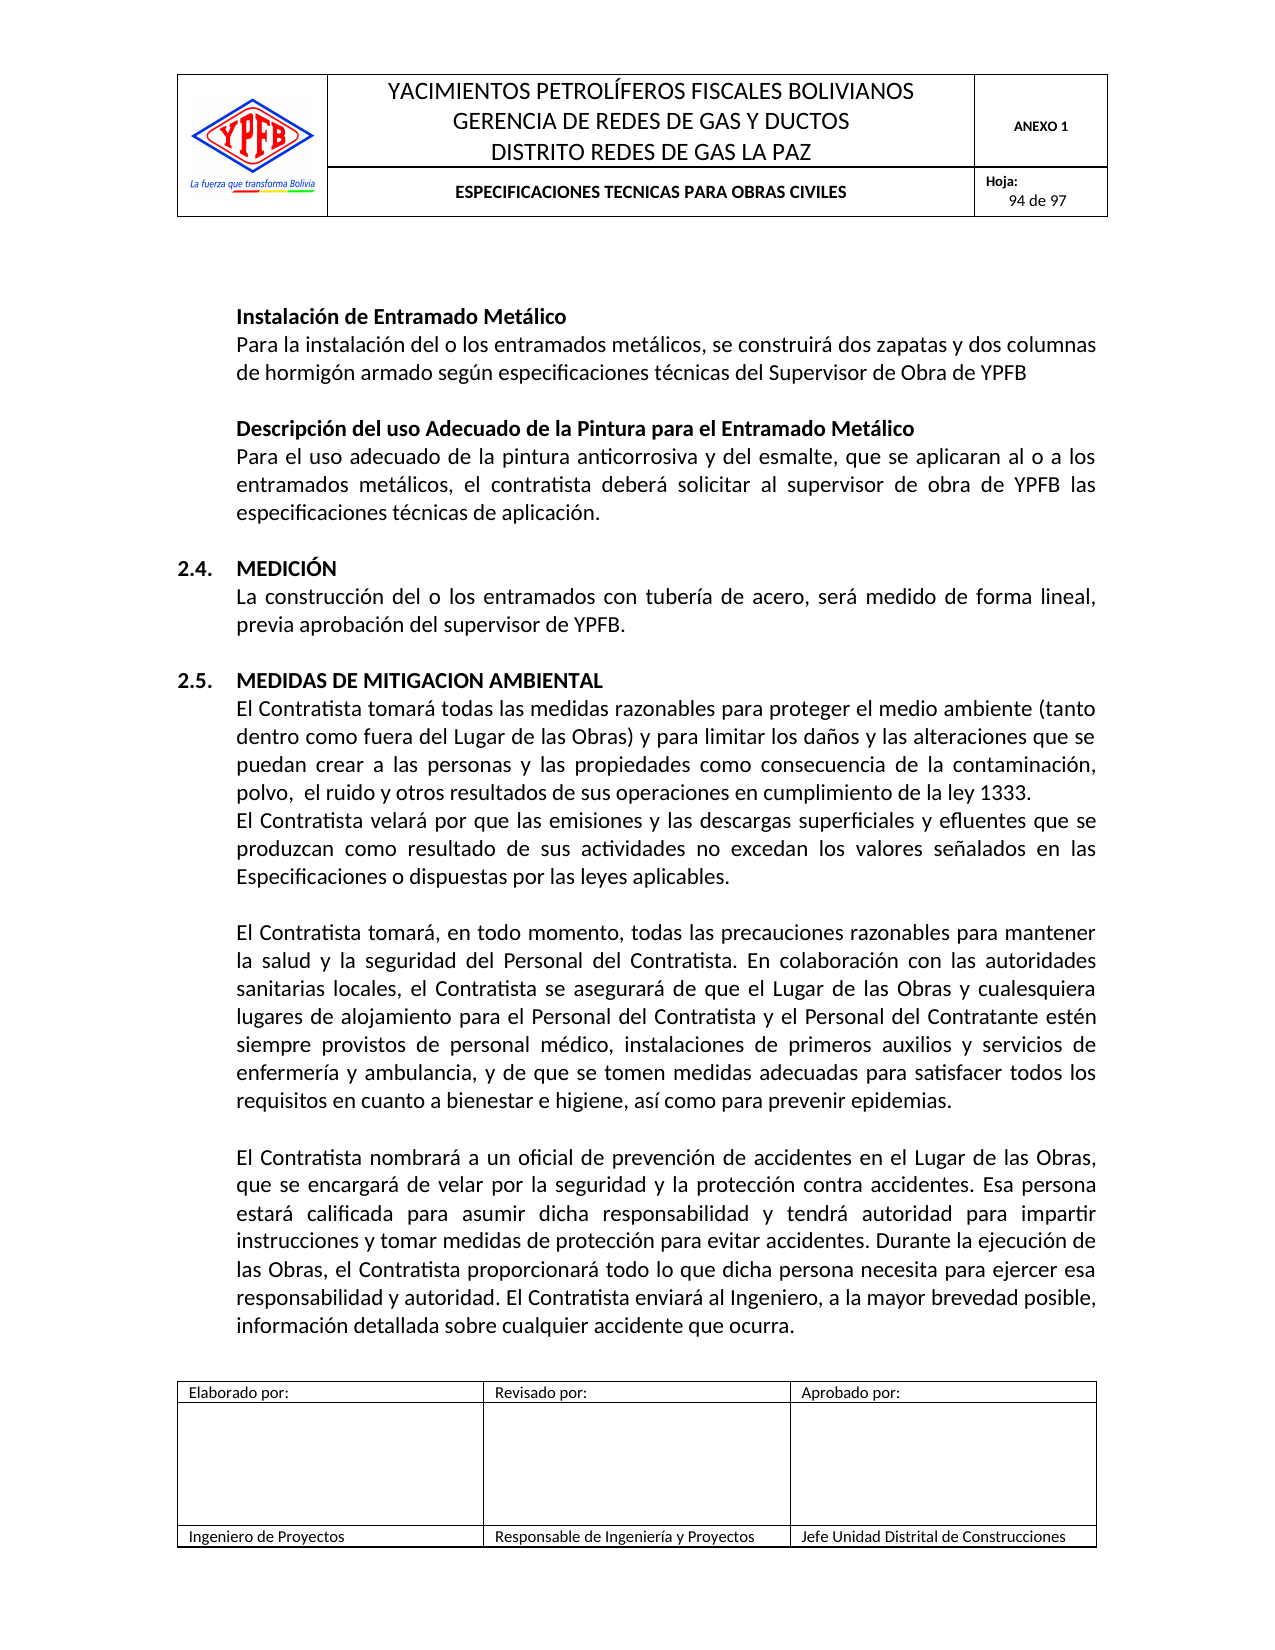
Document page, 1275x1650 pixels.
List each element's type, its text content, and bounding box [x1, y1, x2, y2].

text El Contratista nombrará a un oficial de prevención de accidentes en el Lugar de las Obras, que se encargará de velar por la seguridad y la protección contra accidentes. Esa persona estará calificada para asumir dicha responsabilidad y tendrá autoridad para impartir instrucciones y tomar medidas de protección para evitar accidentes. Durante la ejecución de las Obras, el Contratista proporcionará todo lo que dicha persona necesita para ejercer esa responsabilidad y autoridad. El Contratista enviará al Ingeniero, a la mayor brevedad posible, información detallada sobre cualquier accidente que ocurra. [236, 1143, 1098, 1339]
text El Contratista tomará, en todo momento, todas las precauciones razonables para mantener la salud y la seguridad del Personal del Contratista. En colaboración con las autoridades sanitarias locales, el Contratista se asegurará de que el Lugar de las Obras y cualesquiera lugares de alojamiento para el Personal del Contratista y el Personal del Contratante estén siempre provistos de personal médico, instalaciones de primeros auxilios y servicios de enfermería y ambulancia, y de que se tomen medidas adecuadas para satisfacer todos los requisitos en cuanto a bienestar e higiene, así como para prevenir epidemias. [236, 918, 1098, 1114]
text Descripción del uso Adecuado de la Pintura para el Entramado Metálico [236, 414, 1098, 442]
list MEDIDAS DE MITIGACION AMBIENTAL [177, 666, 1098, 694]
text Para el uso adecuado de la pintura anticorrosiva y del esmalte, que se aplicaran al o a los entramados metálicos, el contratista deberá solicitar al supervisor de obra de YPFB las especificaciones técnicas de aplicación. [236, 442, 1098, 526]
text El Contratista velará por que las emisiones y las descargas superficiales y efluentes que se produzcan como resultado de sus actividades no excedan los valores señalados en las Especificaciones o dispuestas por las leyes aplicables. [236, 806, 1098, 890]
picture [188, 93, 316, 198]
text Instalación de Entramado Metálico [236, 302, 1098, 330]
text Para la instalación del o los entramados metálicos, se construirá dos zapatas y dos columnas de hormigón armado según especificaciones técnicas del Supervisor de Obra de YPFB [236, 330, 1098, 386]
text El Contratista tomará todas las medidas razonables para proteger el medio ambiente (tanto dentro como fuera del Lugar de las Obras) y para limitar los daños y las alteraciones que se puedan crear a las personas y las propiedades como consecuencia de la contaminación, polvo, el ruido y otros resultados de sus operaciones en cumplimiento de la ley 1333. [236, 694, 1098, 806]
text La construcción del o los entramados con tubería de acero, será medido de forma lineal, previa aprobación del supervisor de YPFB. [236, 582, 1098, 638]
list MEDICIÓN [177, 554, 1098, 582]
